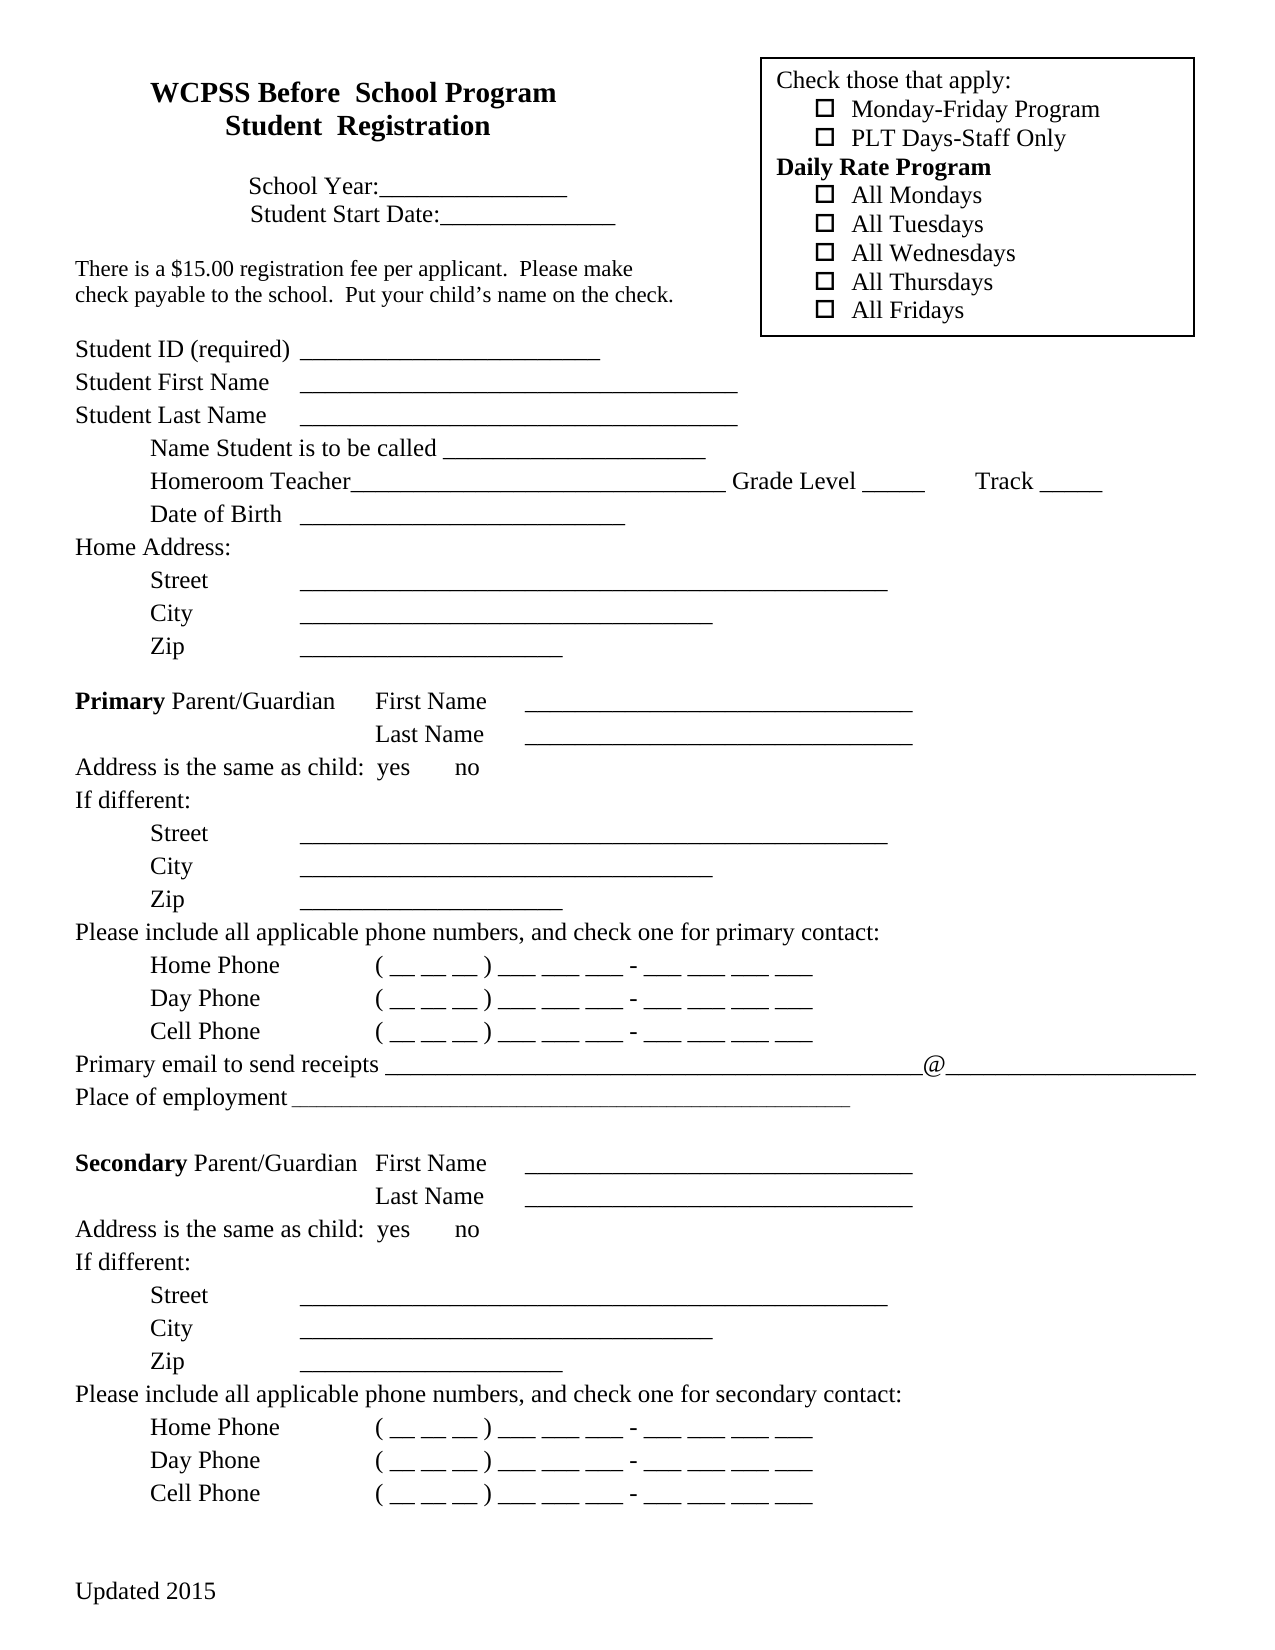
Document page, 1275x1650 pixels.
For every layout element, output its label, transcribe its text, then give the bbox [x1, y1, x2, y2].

text Day Phone  ( __ __ __ ) ___ ___ ___ - ___ ___ ___ ___ [75, 1445, 1200, 1474]
text Name Student is to be called _____________________ [75, 433, 1200, 462]
text Last Name _______________________________ [75, 719, 1200, 748]
text Date of Birth __________________________ [75, 499, 1200, 528]
text Zip _____________________ [75, 1346, 1200, 1375]
text City _________________________________ [75, 851, 1200, 880]
text Home Address: [75, 532, 1200, 561]
text Student Last Name ___________________________________ [75, 400, 1200, 428]
text Last Name _______________________________ [75, 1181, 1200, 1210]
text Secondary Parent/Guardian First Name _______________________________ [75, 1148, 1200, 1177]
text Student First Name ___________________________________ [75, 367, 1200, 396]
text Street _______________________________________________ [75, 818, 1200, 847]
text Cell Phone  ( __ __ __ ) ___ ___ ___ - ___ ___ ___ ___ [75, 1016, 1200, 1045]
text If different: [75, 1247, 1200, 1276]
text Student ID (required) ________________________ [75, 334, 1200, 362]
text Street _______________________________________________ [75, 1280, 1200, 1309]
list WCPSS Before School Program [75, 75, 760, 108]
text Please include all applicable phone numbers, and check one for primary contact: [75, 917, 1200, 946]
text City _________________________________ [75, 598, 1200, 627]
text Student Registration [150, 108, 760, 142]
text Zip _____________________ [75, 884, 1200, 913]
text Primary Parent/Guardian First Name _______________________________ [75, 686, 1200, 715]
text Home Phone  ( __ __ __ ) ___ ___ ___ - ___ ___ ___ ___ [75, 950, 1200, 979]
text Student Start Date:______________ [75, 199, 760, 228]
text Please include all applicable phone numbers, and check one for secondary contact: [75, 1379, 1200, 1408]
text Street _______________________________________________ [75, 565, 1200, 594]
text If different: [75, 785, 1200, 814]
text Day Phone  ( __ __ __ ) ___ ___ ___ - ___ ___ ___ ___ [75, 983, 1200, 1012]
text Zip _____________________ [75, 631, 1200, 660]
text Primary email to send receipts ___________________________________________@____________________ [75, 1049, 1200, 1078]
text School Year:_______________ [75, 171, 760, 199]
text Homeroom Teacher______________________________ Grade Level _____ Track _____ [75, 466, 1200, 494]
text Cell Phone  ( __ __ __ ) ___ ___ ___ - ___ ___ ___ ___ [75, 1478, 1200, 1507]
text Address is the same as child: yes  no  [75, 1214, 1200, 1243]
text Address is the same as child: yes  no  [75, 752, 1200, 781]
text Home Phone  ( __ __ __ ) ___ ___ ___ - ___ ___ ___ ___ [75, 1412, 1200, 1441]
text There is a $15.00 registration fee per applicant. Please make [75, 255, 760, 281]
text City _________________________________ [75, 1313, 1200, 1342]
text check payable to the school. Put your child’s name on the check. [75, 281, 760, 307]
text Place of employment ___________________________________________________________________ [75, 1082, 1200, 1111]
